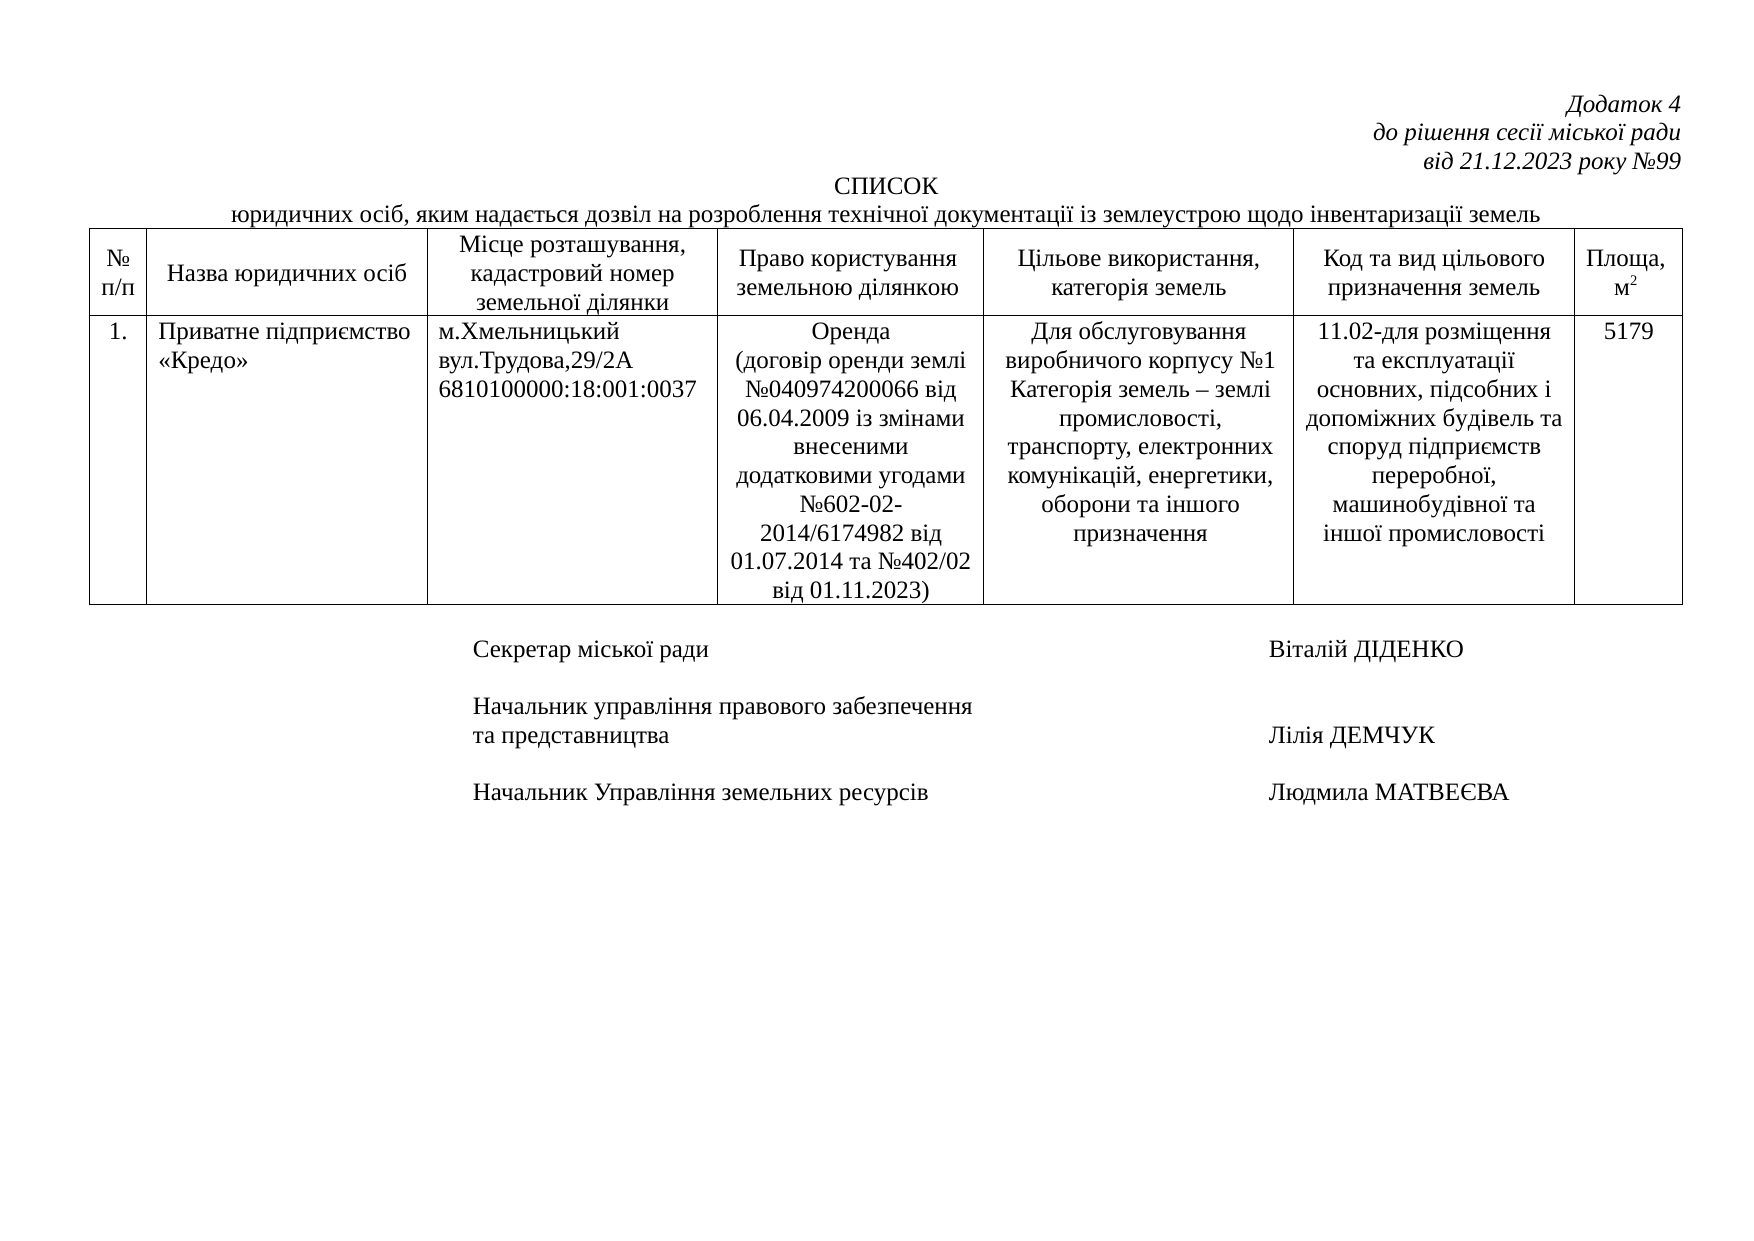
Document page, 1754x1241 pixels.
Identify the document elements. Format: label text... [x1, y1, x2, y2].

text до рішення сесії міської ради [561, 117, 1683, 146]
table_header Цільове використання, категорія земель [984, 229, 1293, 315]
text юридичних осіб, яким надається дозвіл на розроблення технічної документації із землеустрою щодо інвентаризації земель [89, 199, 1683, 228]
text СПИСОК [89, 175, 1683, 199]
table_cell 11.02-для розміщення та експлуатації основних, підсобних і допоміжних будівель та споруд підприємств переробної, машинобудівної та іншої промисловості [1294, 316, 1574, 604]
table_header Площа, м2 [1575, 229, 1682, 315]
table_header Право користування земельною ділянкою [718, 229, 983, 315]
table_cell 5179 [1575, 316, 1682, 604]
table_header Місце розташування, кадастровий номер земельної ділянки [428, 229, 717, 315]
text Начальник управління правового забезпечення [473, 691, 1683, 720]
table_header Код та вид цільового призначення земель [1294, 229, 1574, 315]
text від 21.12.2023 року №99 [561, 146, 1683, 175]
table_header Назва юридичних осіб [147, 229, 427, 315]
table_cell Оренда (договір оренди землі №040974200066 від 06.04.2009 із змінами внесеними додатковими угодами №602-02-2014/6174982 від 01.07.2014 та №402/02 від 01.11.2023) [718, 316, 983, 604]
text Начальник Управління земельних ресурсів Людмила МАТВЕЄВА [473, 777, 1683, 806]
text та представництва Лілія ДЕМЧУК [473, 720, 1683, 749]
text Додаток 4 [561, 89, 1683, 117]
table_cell Приватне підприємство «Кредо» [147, 316, 427, 604]
table_cell 1. [90, 316, 146, 604]
table_header № п/п [90, 229, 146, 315]
table_cell м.Хмельницький вул.Трудова,29/2А 6810100000:18:001:0037 [428, 316, 717, 604]
table_cell Для обслуговування виробничого корпусу №1 Категорія земель – землі промисловості, транспорту, електронних комунікацій, енергетики, оборони та іншого призначення [984, 316, 1293, 604]
text Секретар міської ради Віталій ДІДЕНКО [473, 634, 1683, 662]
